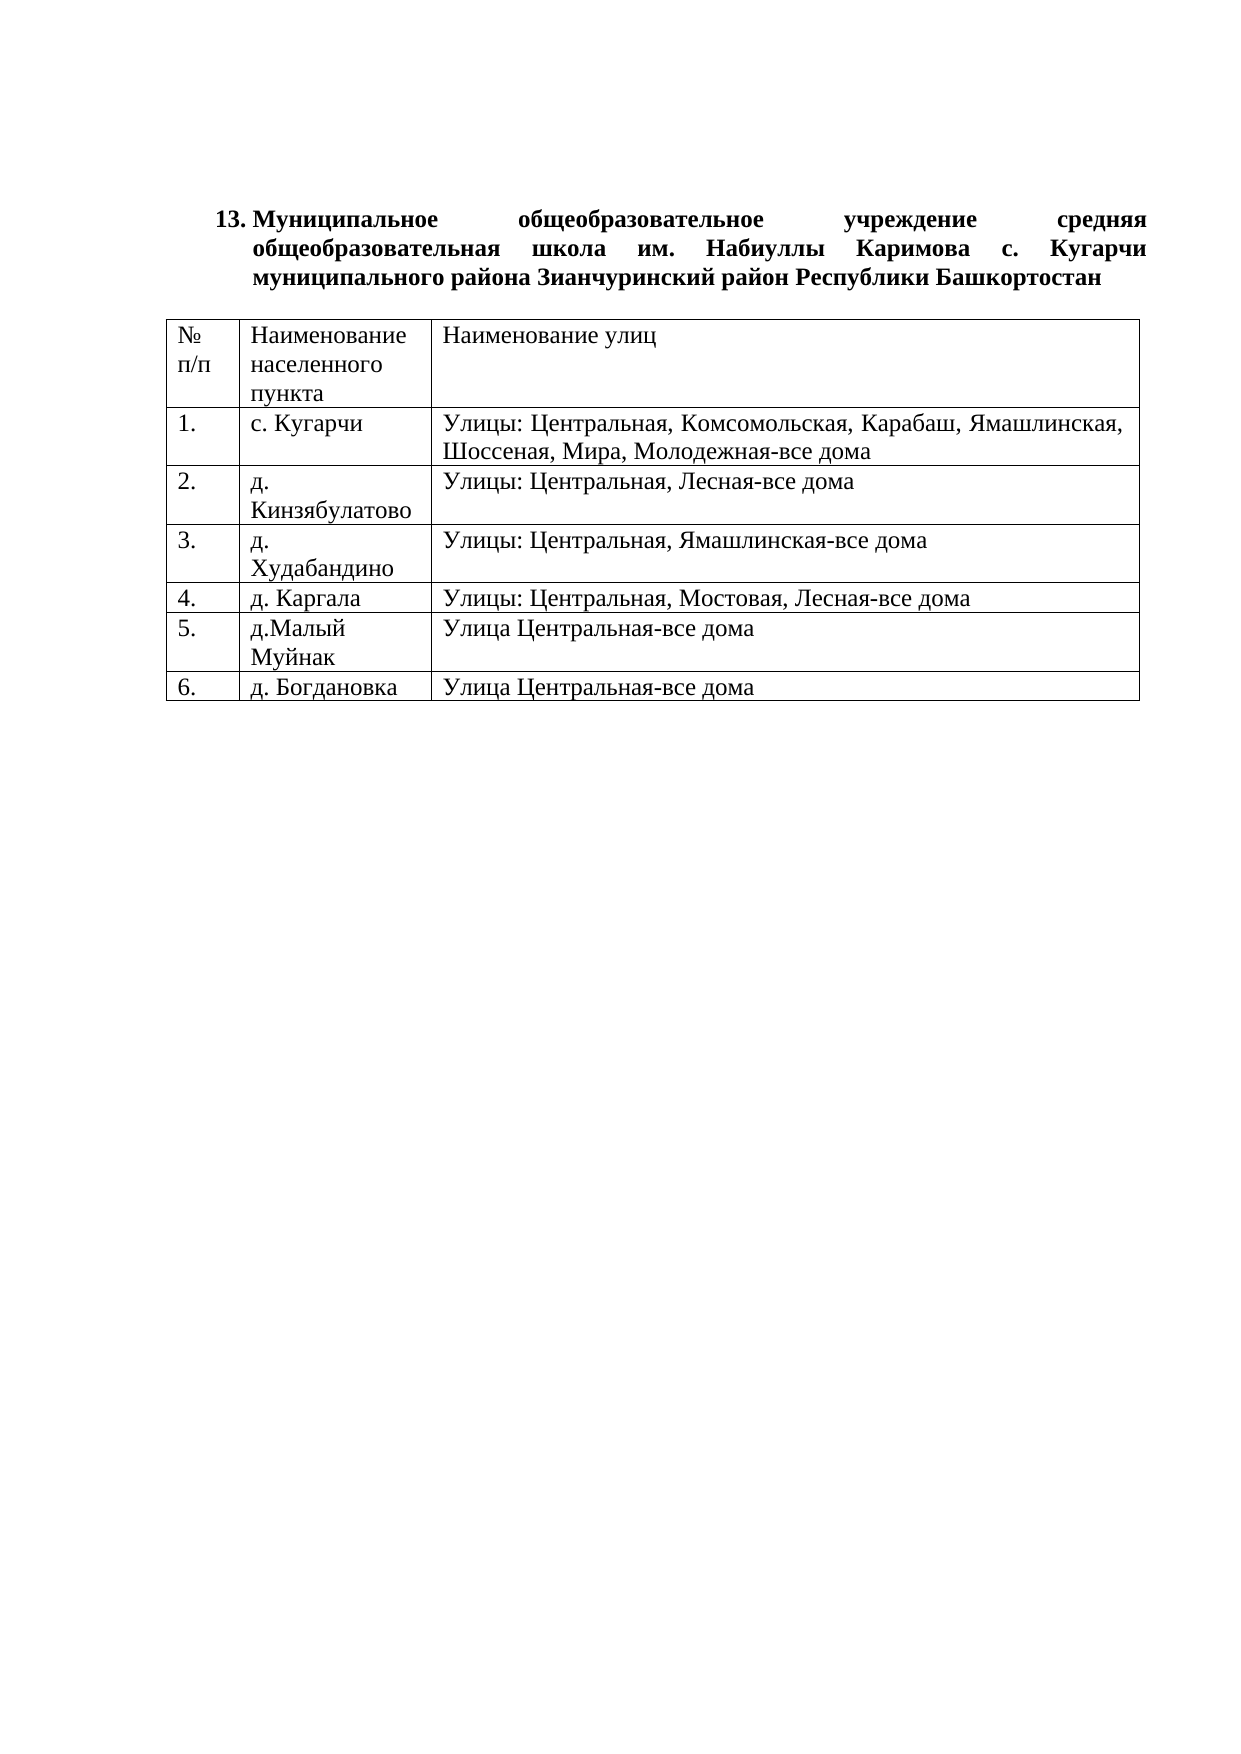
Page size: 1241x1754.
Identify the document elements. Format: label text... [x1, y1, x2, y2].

table_cell д. Каргала [240, 583, 431, 612]
table_cell Улицы: Центральная, Лесная-все дома [432, 466, 1139, 524]
table_header Наименование населенного пункта [240, 320, 431, 407]
table_cell с. Кугарчи [240, 408, 431, 465]
table_cell Улица Центральная-все дома [432, 672, 1139, 700]
table_cell Улицы: Центральная, Комсомольская, Карабаш, Ямашлинская, Шоссеная, Мира, Молодежная-все дома [432, 408, 1139, 465]
table_cell 1. [167, 408, 239, 465]
table_cell 6. [167, 672, 239, 700]
table_cell 2. [167, 466, 239, 524]
table_header № п/п [167, 320, 239, 407]
table_cell 4. [167, 583, 239, 612]
table_cell Улицы: Центральная, Ямашлинская-все дома [432, 525, 1139, 582]
table_cell д.Малый Муйнак [240, 613, 431, 671]
table_cell Улицы: Центральная, Мостовая, Лесная-все дома [432, 583, 1139, 612]
table_cell Улица Центральная-все дома [432, 613, 1139, 671]
table_cell д. Худабандино [240, 525, 431, 582]
table_cell д. Кинзябулатово [240, 466, 431, 524]
table_cell 5. [167, 613, 239, 671]
list Муниципальное общеобразовательное учреждение средняя общеобразовательная школа им. Набиуллы Каримова с. Кугарчи муниципального района Зианчуринский район Республики Башкортостан [215, 204, 1147, 291]
table_cell д. Богдановка [240, 672, 431, 700]
table_header Наименование улиц [432, 320, 1139, 407]
table_cell 3. [167, 525, 239, 582]
